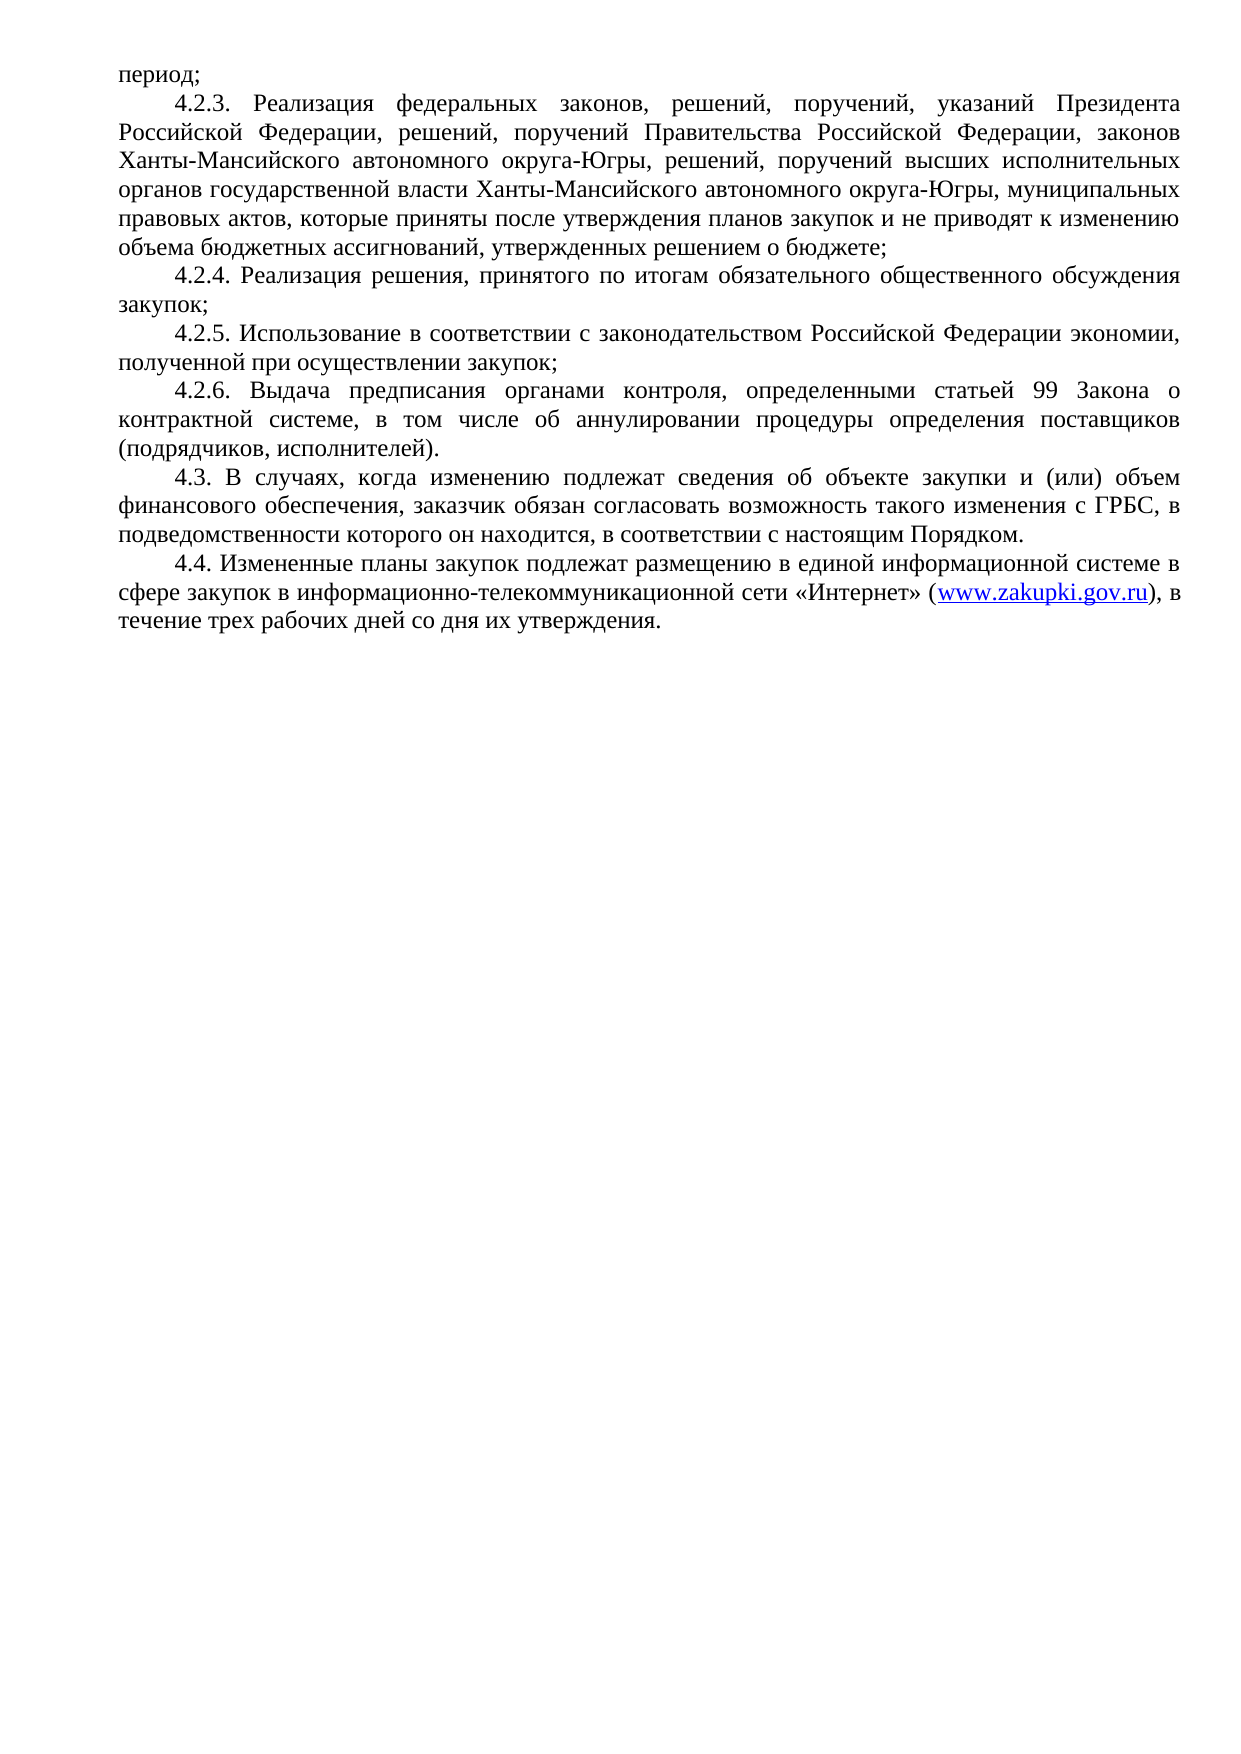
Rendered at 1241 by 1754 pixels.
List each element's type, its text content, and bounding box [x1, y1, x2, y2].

text 4.3. В случаях, когда изменению подлежат сведения об объекте закупки и (или) объем финансового обеспечения, заказчик обязан согласовать возможность такого изменения с ГРБС, в подведомственности которого он находится, в соответствии с настоящим Порядком. [118, 462, 1181, 548]
text 4.2.3. Реализация федеральных законов, решений, поручений, указаний Президента Российской Федерации, решений, поручений Правительства Российской Федерации, законов Ханты-Мансийского автономного округа-Югры, решений, поручений высших исполнительных органов государственной власти Ханты-Мансийского автономного округа-Югры, муниципальных правовых актов, которые приняты после утверждения планов закупок и не приводят к изменению объема бюджетных ассигнований, утвержденных решением о бюджете; [118, 88, 1181, 260]
text 4.2.5. Использование в соответствии с законодательством Российской Федерации экономии, полученной при осуществлении закупок; [118, 318, 1181, 375]
text 4.4. Измененные планы закупок подлежат размещению в единой информационной системе в сфере закупок в информационно-телекоммуникационной сети «Интернет» (www.zakupki.gov.ru), в течение трех рабочих дней со дня их утверждения. [118, 548, 1181, 634]
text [118, 59, 1181, 88]
text 4.2.6. Выдача предписания органами контроля, определенными статьей 99 Закона о контрактной системе, в том числе об аннулировании процедуры определения поставщиков (подрядчиков, исполнителей). [118, 375, 1181, 462]
text 4.2.4. Реализация решения, принятого по итогам обязательного общественного обсуждения закупок; [118, 260, 1181, 318]
